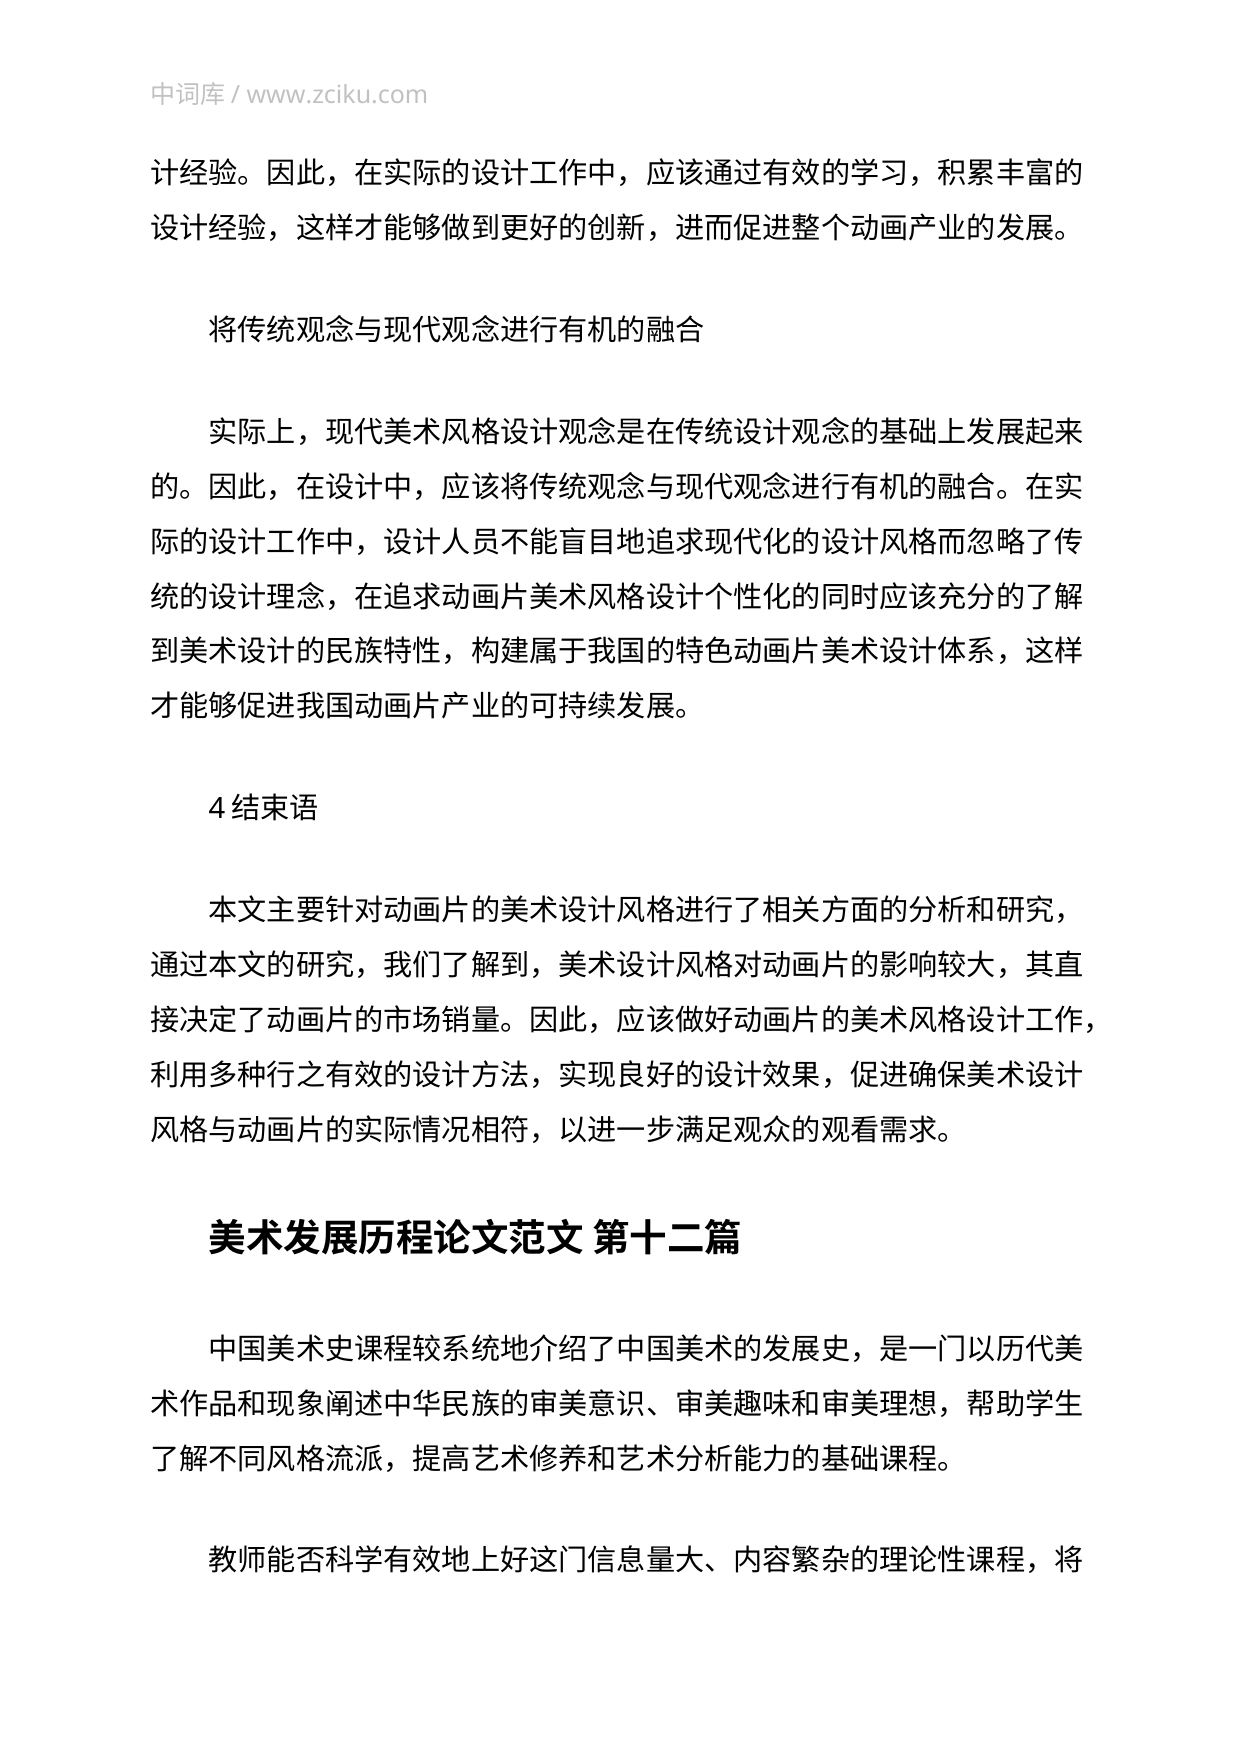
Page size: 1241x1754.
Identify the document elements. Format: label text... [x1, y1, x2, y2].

text 本文主要针对动画片的美术设计风格进行了相关方面的分析和研究，通过本文的研究，我们了解到，美术设计风格对动画片的影响较大，其直接决定了动画片的市场销量。因此，应该做好动画片的美术风格设计工作，利用多种行之有效的设计方法，实现良好的设计效果，促进确保美术设计风格与动画片的实际情况相符，以进一步满足观众的观看需求。 [150, 887, 1090, 1148]
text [150, 1537, 1090, 1579]
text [150, 150, 1090, 247]
text 实际上，现代美术风格设计观念是在传统设计观念的基础上发展起来的。因此，在设计中，应该将传统观念与现代观念进行有机的融合。在实际的设计工作中，设计人员不能盲目地追求现代化的设计风格而忽略了传统的设计理念，在追求动画片美术风格设计个性化的同时应该充分的了解到美术设计的民族特性，构建属于我国的特色动画片美术设计体系，这样才能够促进我国动画片产业的可持续发展。 [150, 408, 1090, 725]
text 美术发展历程论文范文 第十二篇 [150, 1208, 1090, 1262]
text 4结束语 [150, 785, 1090, 827]
text 中国美术史课程较系统地介绍了中国美术的发展史，是一门以历代美术作品和现象阐述中华民族的审美意识、审美趣味和审美理想，帮助学生了解不同风格流派，提高艺术修养和艺术分析能力的基础课程。 [150, 1325, 1090, 1477]
text 将传统观念与现代观念进行有机的融合 [150, 307, 1090, 349]
